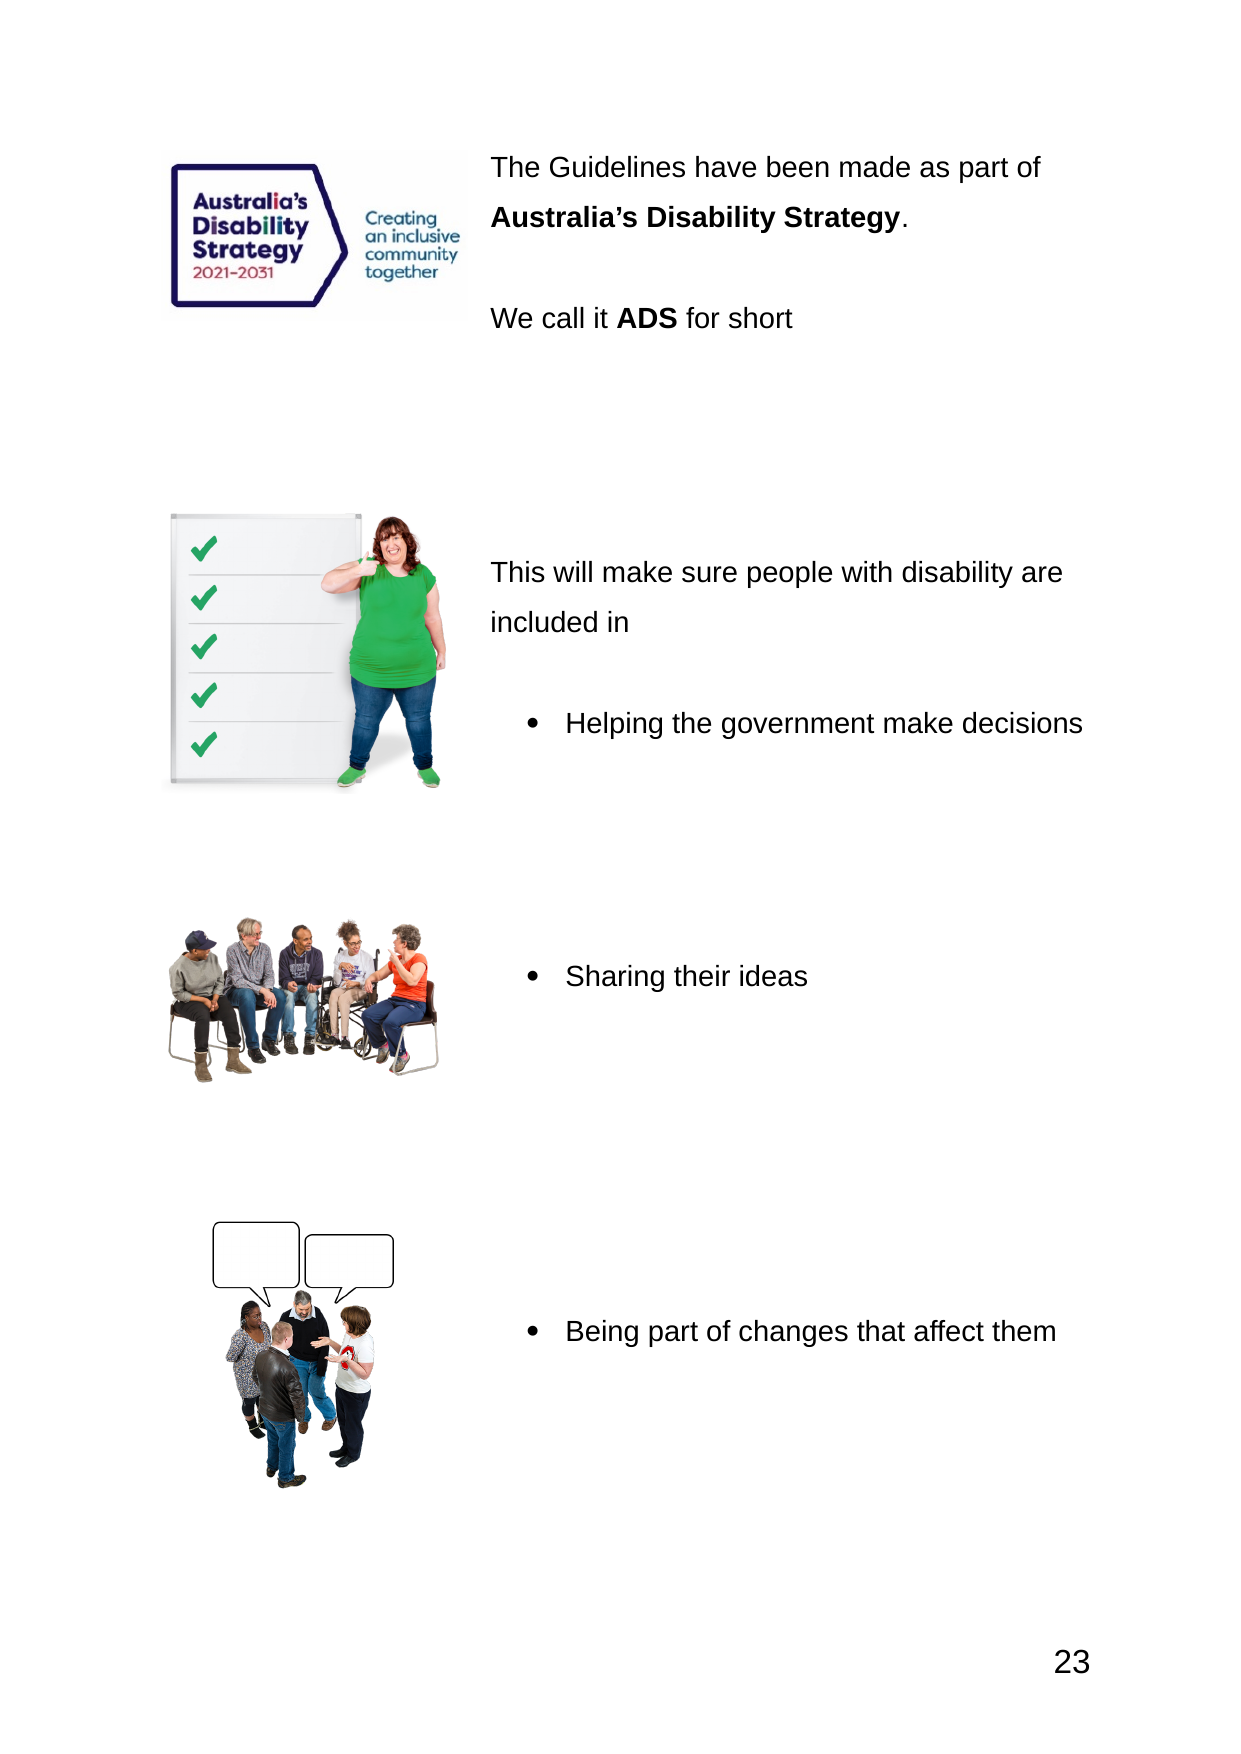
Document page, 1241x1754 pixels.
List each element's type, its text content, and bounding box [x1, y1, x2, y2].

picture [161, 150, 469, 321]
table_cell [150, 1213, 479, 1515]
picture [161, 858, 446, 1144]
table_cell This will make sure people with disability are included in Helping the government make decisions [479, 504, 1096, 859]
table_cell [150, 859, 479, 1213]
table_cell Sharing their ideas [479, 859, 1096, 1213]
picture [161, 1213, 444, 1496]
picture [161, 504, 451, 794]
table_cell [150, 150, 479, 504]
table_cell The Guidelines have been made as part of Australia’s Disability Strategy. We call it ADS for short [479, 150, 1096, 504]
table_cell Being part of changes that affect them [479, 1213, 1096, 1515]
table_cell [150, 504, 479, 859]
